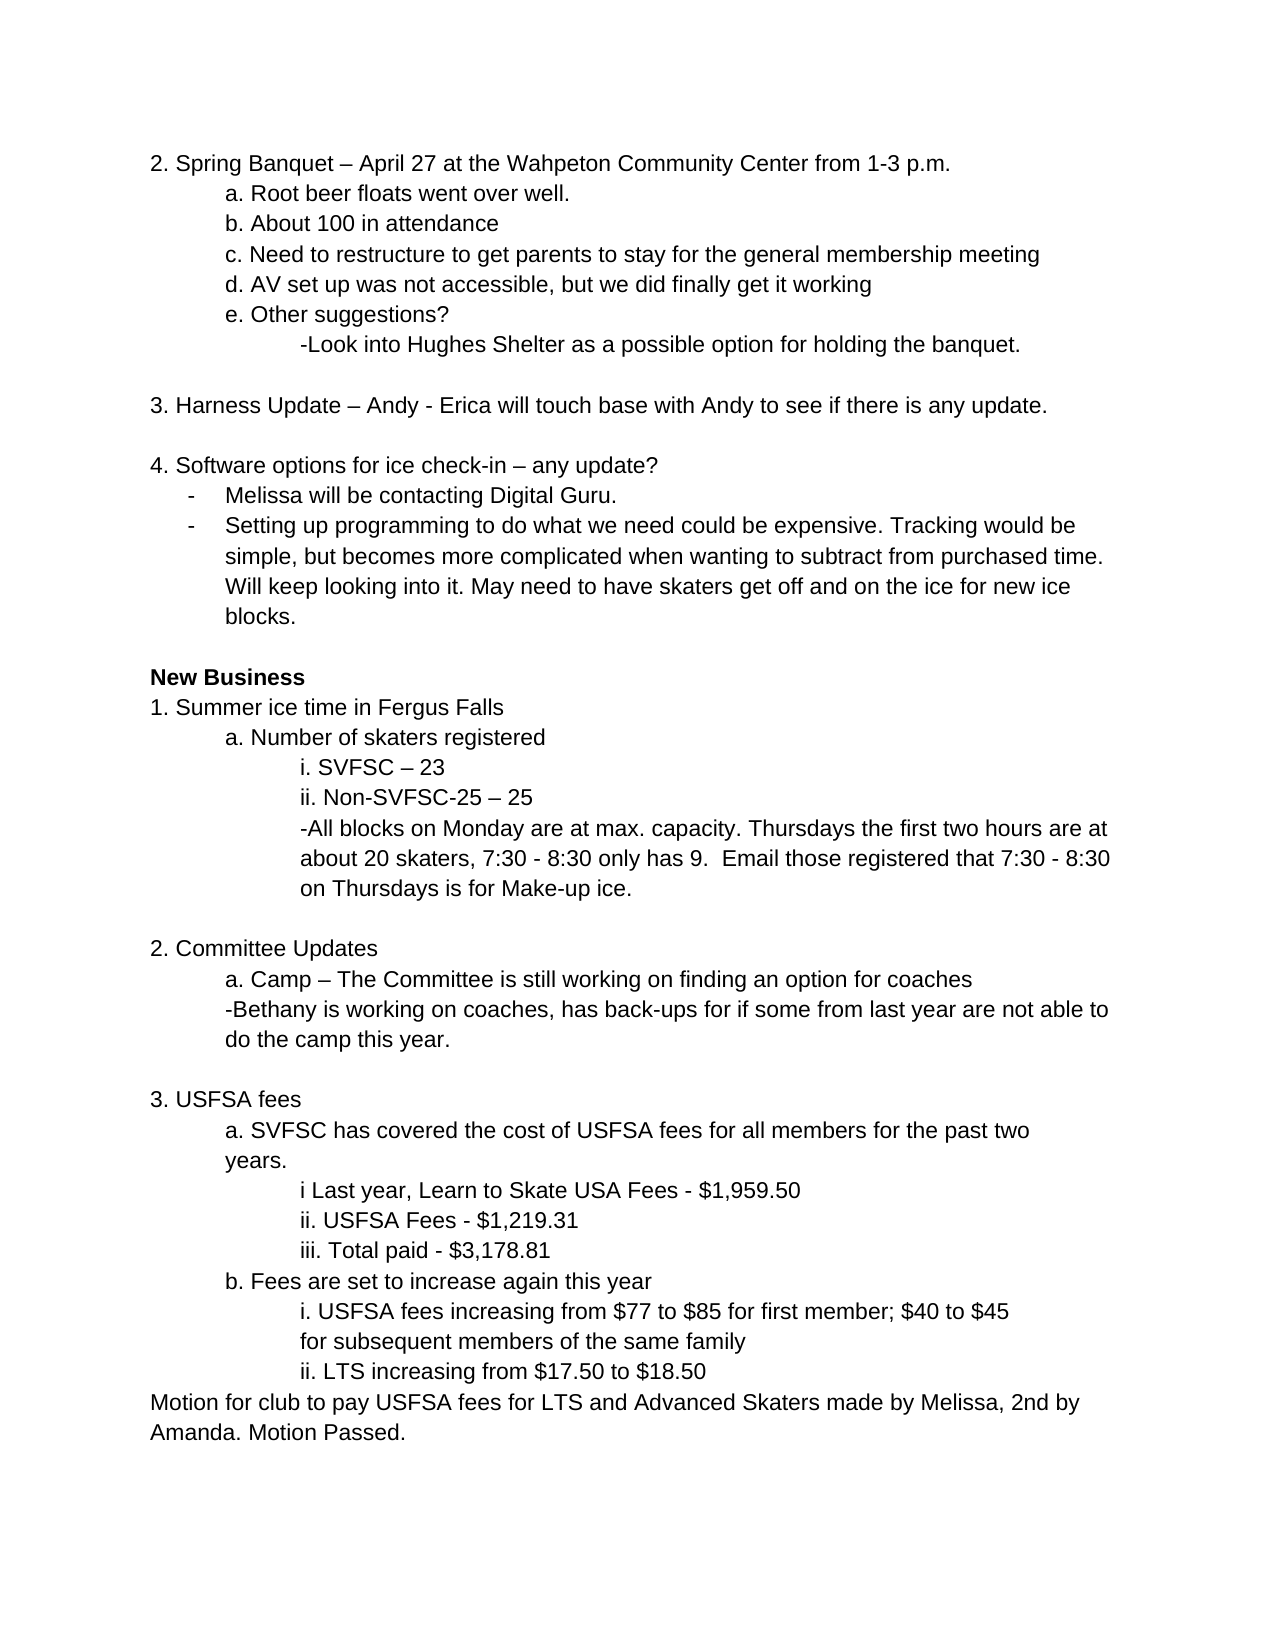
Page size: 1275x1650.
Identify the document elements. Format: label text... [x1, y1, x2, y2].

text 2. Committee Updates [150, 935, 1125, 962]
list Setting up programming to do what we need could be expensive. Tracking would be simple, but becomes more complicated when wanting to subtract from purchased time. Will keep looking into it. May need to have skaters get off and on the ice for new ice blocks. [187, 512, 1125, 629]
text -Look into Hughes Shelter as a possible option for holding the banquet. [225, 331, 1125, 358]
text -All blocks on Monday are at max. capacity. Thursdays the first two hours are at about 20 skaters, 7:30 - 8:30 only has 9. Email those registered that 7:30 - 8:30 on Thursdays is for Make-up ice. [300, 814, 1125, 901]
text 3. USFSA fees [150, 1086, 1125, 1113]
text b. Fees are set to increase again this year [225, 1268, 1125, 1294]
text years. [225, 1147, 1125, 1173]
text New Business [150, 663, 1125, 690]
text ii. USFSA Fees - $1,219.31 [300, 1207, 1125, 1234]
text a. Root beer floats went over well. [225, 180, 1125, 207]
text ii. LTS increasing from $17.50 to $18.50 [300, 1358, 1125, 1385]
text iii. Total paid - $3,178.81 [300, 1237, 1125, 1264]
text -Bethany is working on coaches, has back-ups for if some from last year are not able to do the camp this year. [225, 996, 1125, 1052]
text for subsequent members of the same family [300, 1328, 1125, 1354]
text 1. Summer ice time in Fergus Falls [150, 694, 1125, 720]
text c. Need to restructure to get parents to stay for the general membership meeting [225, 241, 1125, 267]
text a. Number of skaters registered [225, 724, 1125, 750]
text i. SVFSC – 23 [300, 754, 1125, 781]
text i Last year, Learn to Skate USA Fees - $1,959.50 [300, 1177, 1125, 1203]
text 3. Harness Update – Andy - Erica will touch base with Andy to see if there is any update. [150, 392, 1125, 418]
text Motion for club to pay USFSA fees for LTS and Advanced Skaters made by Melissa, 2nd by Amanda. Motion Passed. [150, 1388, 1125, 1445]
text 4. Software options for ice check-in – any update? [150, 452, 1125, 478]
text d. AV set up was not accessible, but we did finally get it working [225, 271, 1125, 297]
text e. Other suggestions? [225, 301, 1125, 327]
text a. Camp – The Committee is still working on finding an option for coaches [225, 966, 1125, 992]
text b. About 100 in attendance [225, 210, 1125, 237]
text ii. Non-SVFSC-25 – 25 [300, 784, 1125, 811]
text 2. Spring Banquet – April 27 at the Wahpeton Community Center from 1-3 p.m. [150, 150, 1125, 176]
text i. USFSA fees increasing from $77 to $85 for first member; $40 to $45 [300, 1298, 1125, 1324]
text a. SVFSC has covered the cost of USFSA fees for all members for the past two [225, 1117, 1125, 1143]
list Melissa will be contacting Digital Guru. [187, 482, 1125, 509]
